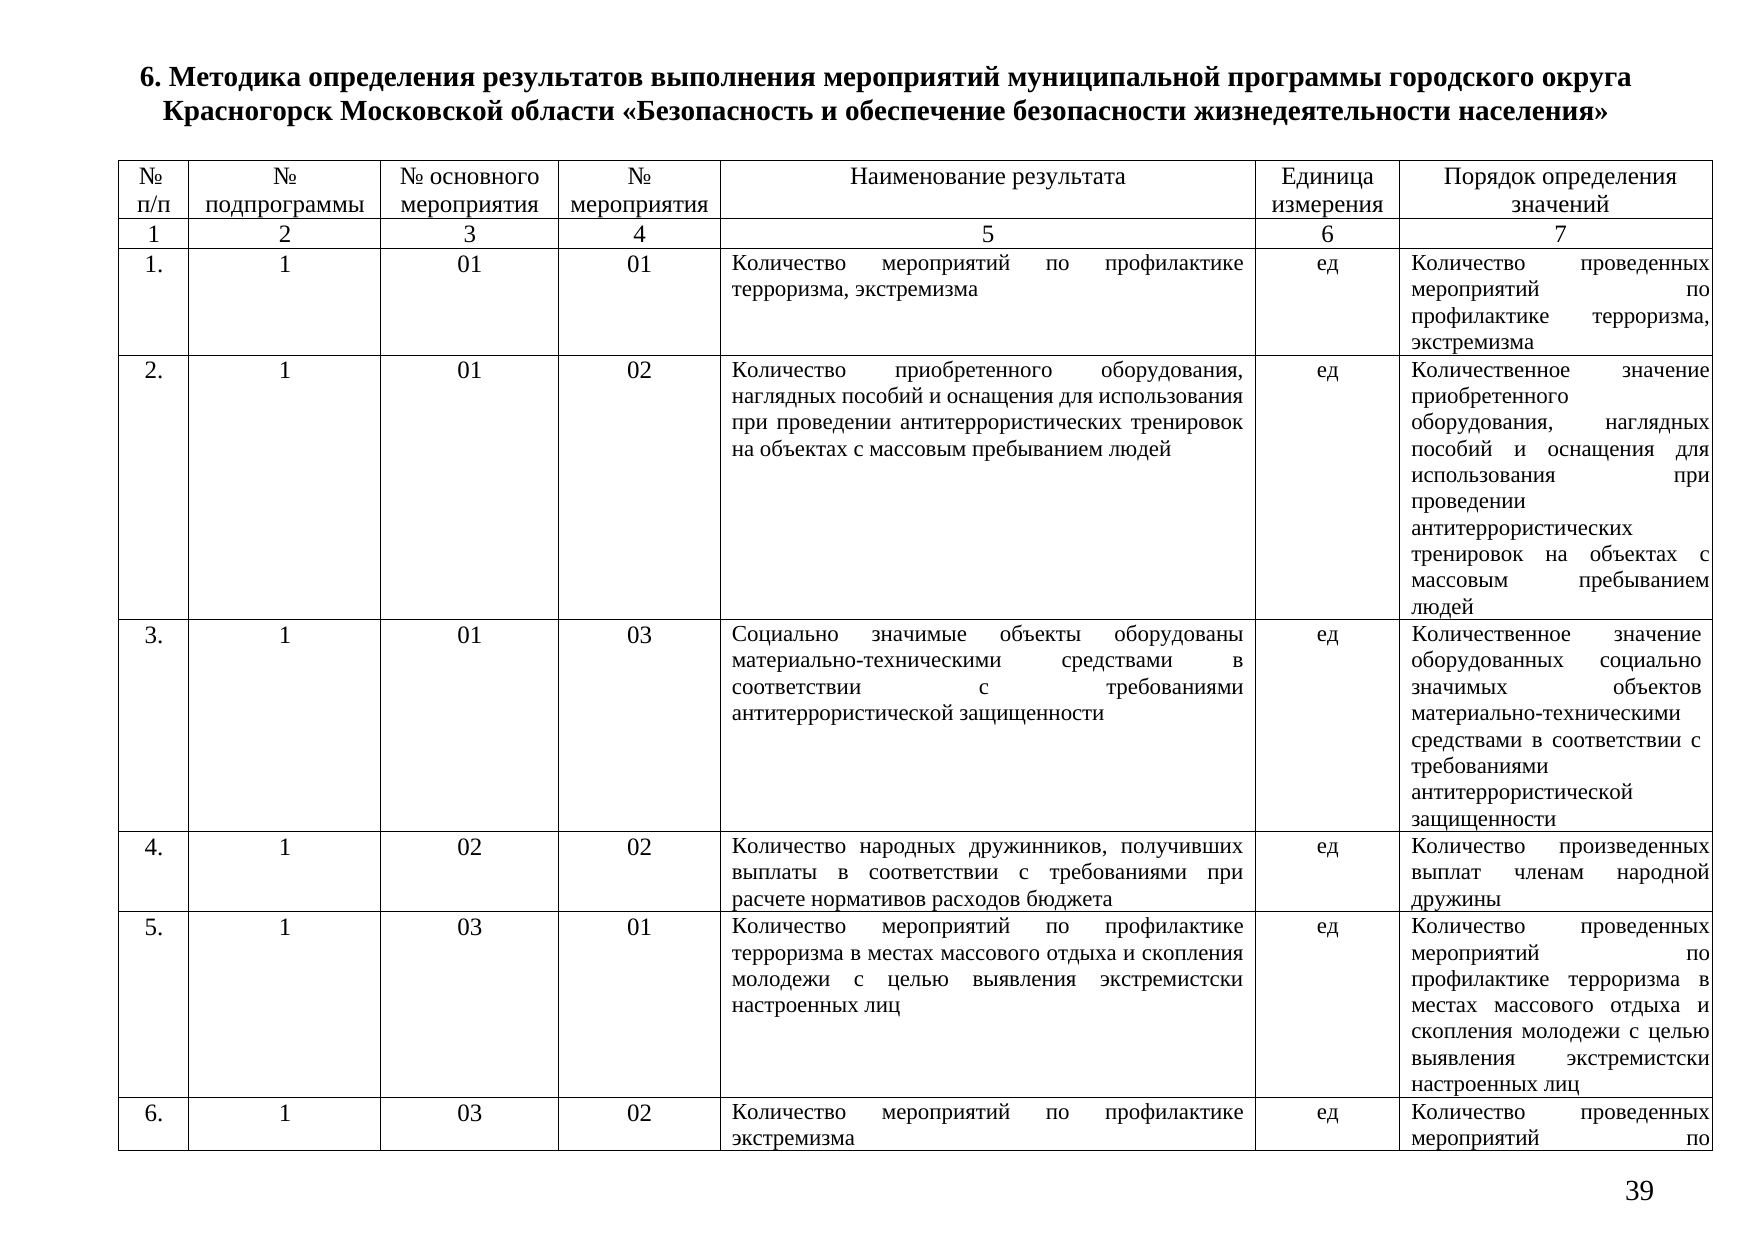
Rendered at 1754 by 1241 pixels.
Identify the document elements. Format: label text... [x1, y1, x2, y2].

table_header № мероприятия [559, 161, 720, 218]
table_cell 2. [119, 356, 188, 619]
table_cell ед [1256, 1098, 1399, 1150]
table_cell 3 [381, 219, 558, 248]
table_cell Количество произведенных выплат членам народной дружины [1400, 832, 1712, 911]
table_cell 5. [119, 912, 188, 1097]
table_cell 5 [721, 219, 1255, 248]
table_header Порядок определения значений [1400, 161, 1712, 218]
table_cell 01 [559, 912, 720, 1097]
table_cell 1 [189, 1098, 380, 1150]
table_cell Количество мероприятий по профилактике терроризма в местах массового отдыха и скопления молодежи с целью выявления экстремистски настроенных лиц [721, 912, 1255, 1097]
table_cell 4 [559, 219, 720, 248]
table_cell 1 [189, 620, 380, 831]
table_cell 02 [559, 356, 720, 619]
table_cell Количество мероприятий по профилактике терроризма, экстремизма [721, 249, 1255, 354]
table_cell 1 [189, 356, 380, 619]
table_cell 1 [119, 219, 188, 248]
table_header № подпрограммы [189, 161, 380, 218]
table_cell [721, 1098, 1255, 1150]
table_cell 2 [189, 219, 380, 248]
table_header Единица измерения [1256, 161, 1399, 218]
table_cell 01 [559, 249, 720, 354]
table_cell 3. [119, 620, 188, 831]
table_cell Социально значимые объекты оборудованы материально-техническими средствами в соответствии с требованиями антитеррористической защищенности [721, 620, 1255, 831]
table_cell 1 [189, 912, 380, 1097]
table_header Наименование результата [721, 161, 1255, 218]
table_cell 4. [119, 832, 188, 911]
table_cell ед [1256, 249, 1399, 354]
table_cell Количественное значение приобретенного оборудования, наглядных пособий и оснащения для использования при проведении антитеррористических тренировок на объектах с массовым пребыванием людей [1400, 356, 1712, 619]
table_cell 1 [189, 249, 380, 354]
table_header № основного мероприятия [381, 161, 558, 218]
table_header № п/п [119, 161, 188, 218]
table_cell ед [1256, 356, 1399, 619]
table_cell 6. [119, 1098, 188, 1150]
table_cell Количество приобретенного оборудования, наглядных пособий и оснащения для использования при проведении антитеррористических тренировок на объектах с массовым пребыванием людей [721, 356, 1255, 619]
table_cell Количество проведенных мероприятий по профилактике терроризма, экстремизма [1400, 249, 1712, 354]
table_cell 01 [381, 249, 558, 354]
table_cell 01 [381, 356, 558, 619]
table_cell 1. [119, 249, 188, 354]
table_cell 02 [381, 832, 558, 911]
table_cell Количество проведенных мероприятий по профилактике терроризма в местах массового отдыха и скопления молодежи с целью выявления экстремистски настроенных лиц [1400, 912, 1712, 1097]
table_cell 02 [559, 832, 720, 911]
table_cell 03 [559, 620, 720, 831]
text 6. Методика определения результатов выполнения мероприятий муниципальной программы городского округа Красногорск Московской области «Безопасность и обеспечение безопасности жизнедеятельности населения» [118, 59, 1654, 126]
table_cell ед [1256, 620, 1399, 831]
table_cell 6 [1256, 219, 1399, 248]
table_cell 7 [1400, 219, 1712, 248]
table_cell 1 [189, 832, 380, 911]
table_cell 01 [381, 620, 558, 831]
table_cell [1400, 1098, 1712, 1150]
table_cell ед [1256, 832, 1399, 911]
table_cell 03 [381, 912, 558, 1097]
table_cell Количественное значение оборудованных социально значимых объектов материально-техническими средствами в соответствии с требованиями антитеррористической защищенности [1400, 620, 1712, 831]
table_cell Количество народных дружинников, получивших выплаты в соответствии с требованиями при расчете нормативов расходов бюджета [721, 832, 1255, 911]
table_cell 03 [381, 1098, 558, 1150]
table_cell ед [1256, 912, 1399, 1097]
table_cell 02 [559, 1098, 720, 1150]
